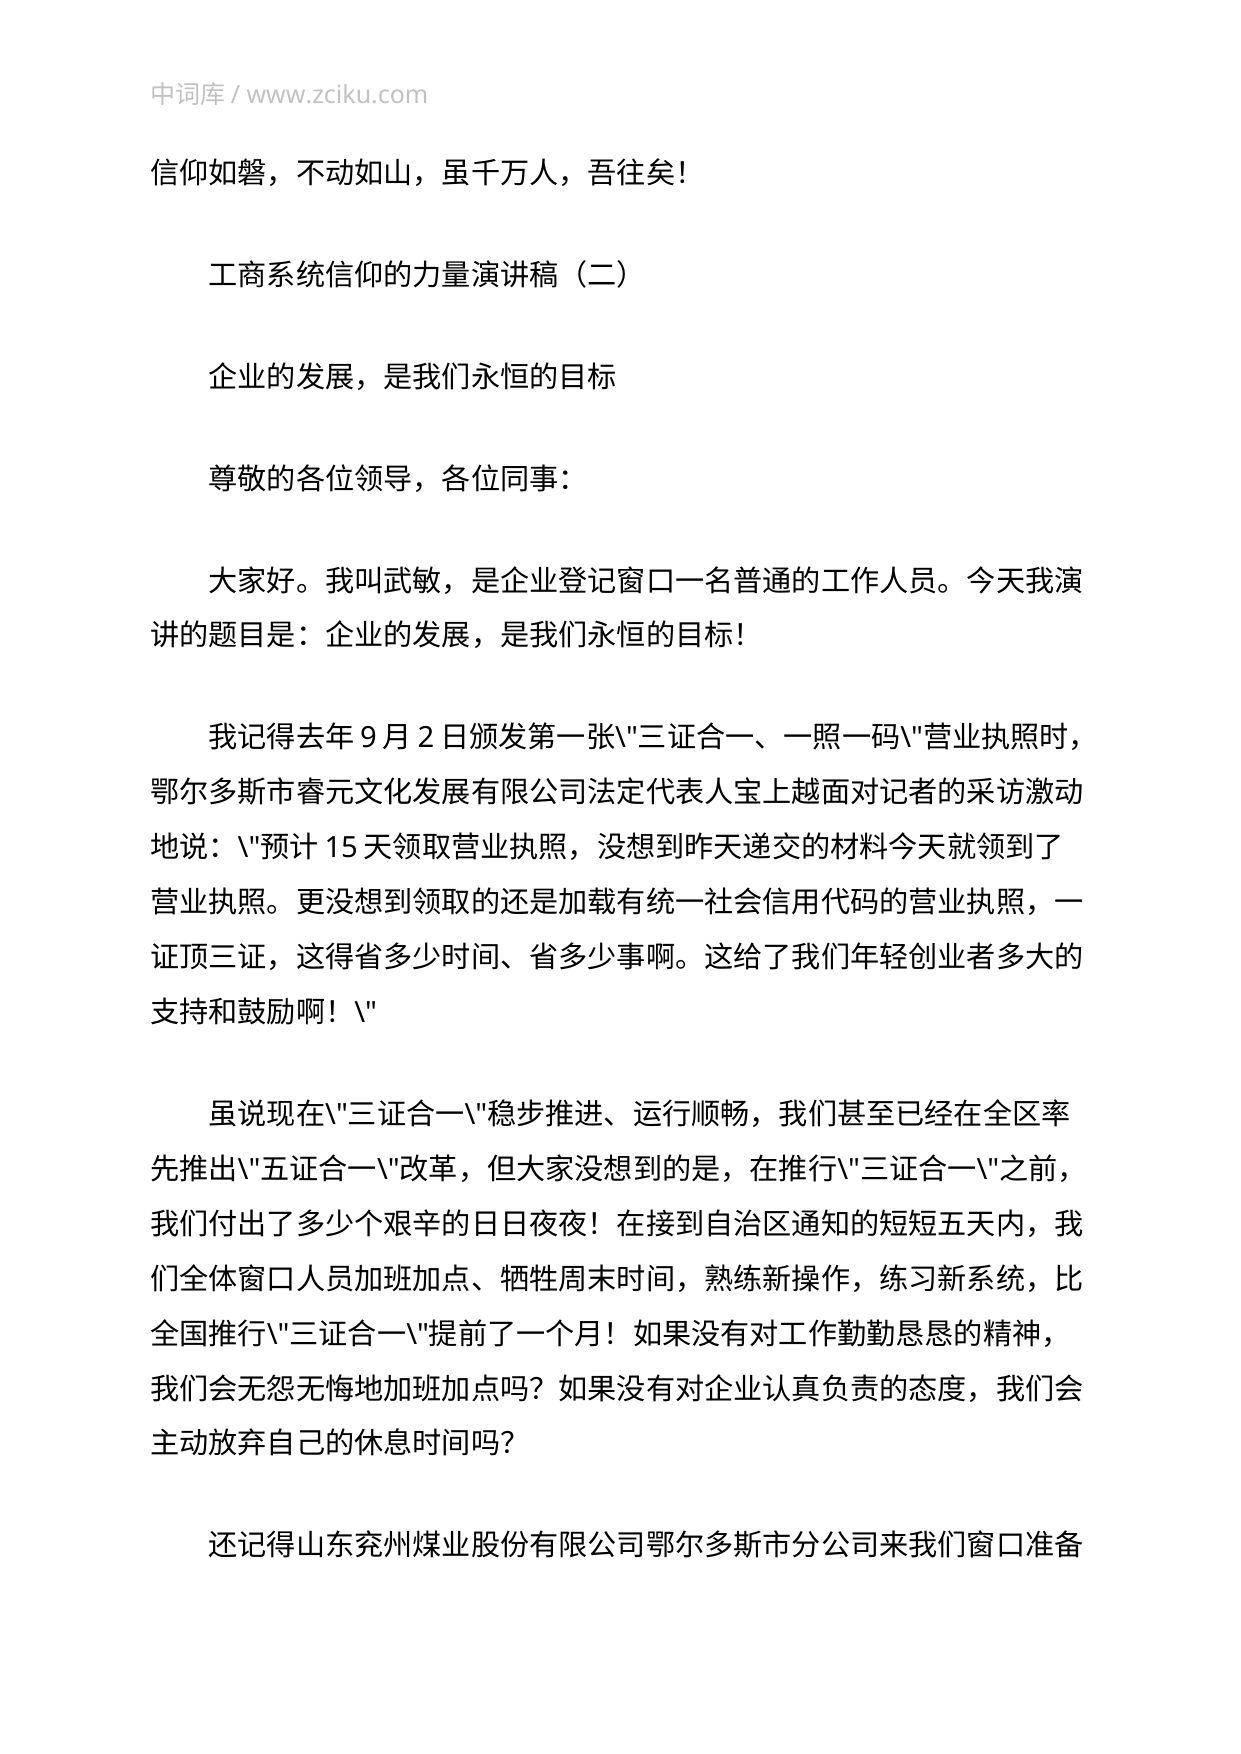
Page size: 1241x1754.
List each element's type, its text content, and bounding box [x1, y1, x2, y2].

text 虽说现在\"三证合一\"稳步推进、运行顺畅，我们甚至已经在全区率先推出\"五证合一\"改革，但大家没想到的是，在推行\"三证合一\"之前，我们付出了多少个艰辛的日日夜夜！在接到自治区通知的短短五天内，我们全体窗口人员加班加点、牺牲周末时间，熟练新操作，练习新系统，比全国推行\"三证合一\"提前了一个月！如果没有对工作勤勤恳恳的精神，我们会无怨无悔地加班加点吗？如果没有对企业认真负责的态度，我们会主动放弃自己的休息时间吗？ [150, 1090, 1090, 1462]
text 大家好。我叫武敏，是企业登记窗口一名普通的工作人员。今天我演讲的题目是：企业的发展，是我们永恒的目标！ [150, 557, 1090, 654]
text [150, 150, 1090, 192]
text 尊敬的各位领导，各位同事： [150, 455, 1090, 498]
text 工商系统信仰的力量演讲稿（二） [150, 252, 1090, 294]
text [150, 1522, 1090, 1564]
text 企业的发展，是我们永恒的目标 [150, 353, 1090, 396]
text 我记得去年9月2日颁发第一张\"三证合一、一照一码\"营业执照时，鄂尔多斯市睿元文化发展有限公司法定代表人宝上越面对记者的采访激动地说：\"预计15天领取营业执照，没想到昨天递交的材料今天就领到了营业执照。更没想到领取的还是加载有统一社会信用代码的营业执照，一证顶三证，这得省多少时间、省多少事啊。这给了我们年轻创业者多大的支持和鼓励啊！\" [150, 714, 1090, 1031]
